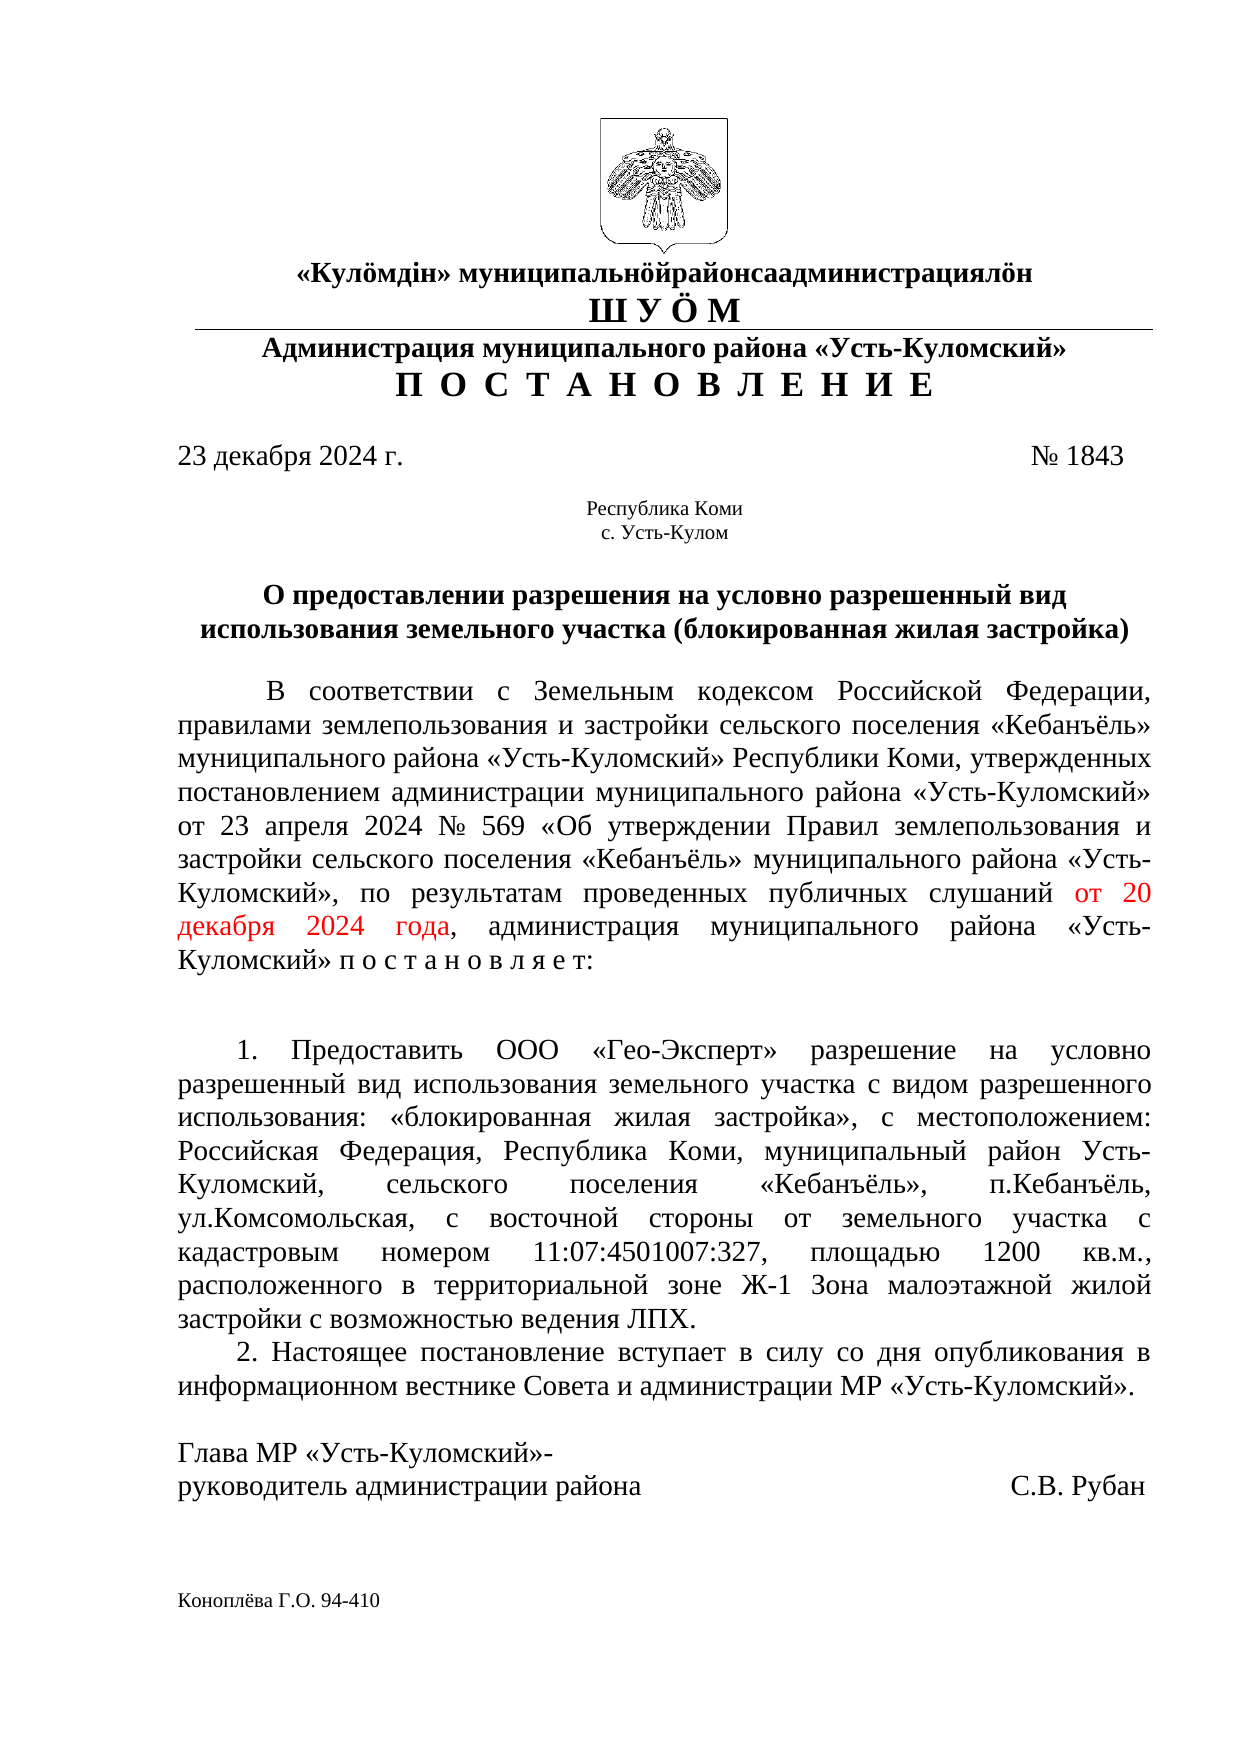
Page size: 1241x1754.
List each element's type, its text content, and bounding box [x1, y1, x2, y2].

picture [595, 118, 734, 256]
text Ш У Ö М [177, 289, 1152, 330]
text 2. Настоящее постановление вступает в силу со дня опубликования в информационном вестнике Совета и администрации МР «Усть-Куломский». [177, 1334, 1152, 1401]
text «Кулöмдiн» муниципальнöйрайонсаадминистрациялöн [177, 256, 1152, 289]
text В соответствии с Земельным кодексом Российской Федерации, правилами землепользования и застройки сельского поселения «Кебанъёль» муниципального района «Усть-Куломский» Республики Коми, утвержденных постановлением администрации муниципального района «Усть-Куломский» от 23 апреля 2024 № 569 «Об утверждении Правил землепользования и застройки сельского поселения «Кебанъёль» муниципального района «Усть-Куломский», по результатам проведенных публичных слушаний от 20 декабря 2024 года, администрация муниципального района «Усть-Куломский» п о с т а н о в л я е т: [177, 673, 1152, 975]
text Глава МР «Усть-Куломский»- [177, 1435, 1152, 1468]
text Коноплёва Г.О. 94-410 [177, 1588, 1152, 1612]
text П О С Т А Н О В Л Е Н И Е [177, 363, 1152, 404]
text Администрация муниципального района «Усть-Куломский» [177, 330, 1152, 363]
text 23 декабря 2024 г. № 1843 [177, 438, 1152, 471]
text руководитель администрации района С.В. Рубан [177, 1468, 1152, 1502]
text 1. Предоставить ООО «Гео-Эксперт» разрешение на условно разрешенный вид использования земельного участка с видом разрешенного использования: «блокированная жилая застройка», с местоположением: Российская Федерация, Республика Коми, муниципальный район Усть-Куломский, сельского поселения «Кебанъёль», п.Кебанъёль, ул.Комсомольская, с восточной стороны от земельного участка с кадастровым номером 11:07:4501007:327, площадью 1200 кв.м., расположенного в территориальной зоне Ж-1 Зона малоэтажной жилой застройки с возможностью ведения ЛПХ. [177, 1032, 1152, 1334]
text О предоставлении разрешения на условно разрешенный вид использования земельного участка (блокированная жилая застройка) [177, 577, 1152, 644]
text Республика Коми [177, 496, 1152, 519]
text с. Усть-Кулом [177, 519, 1152, 544]
